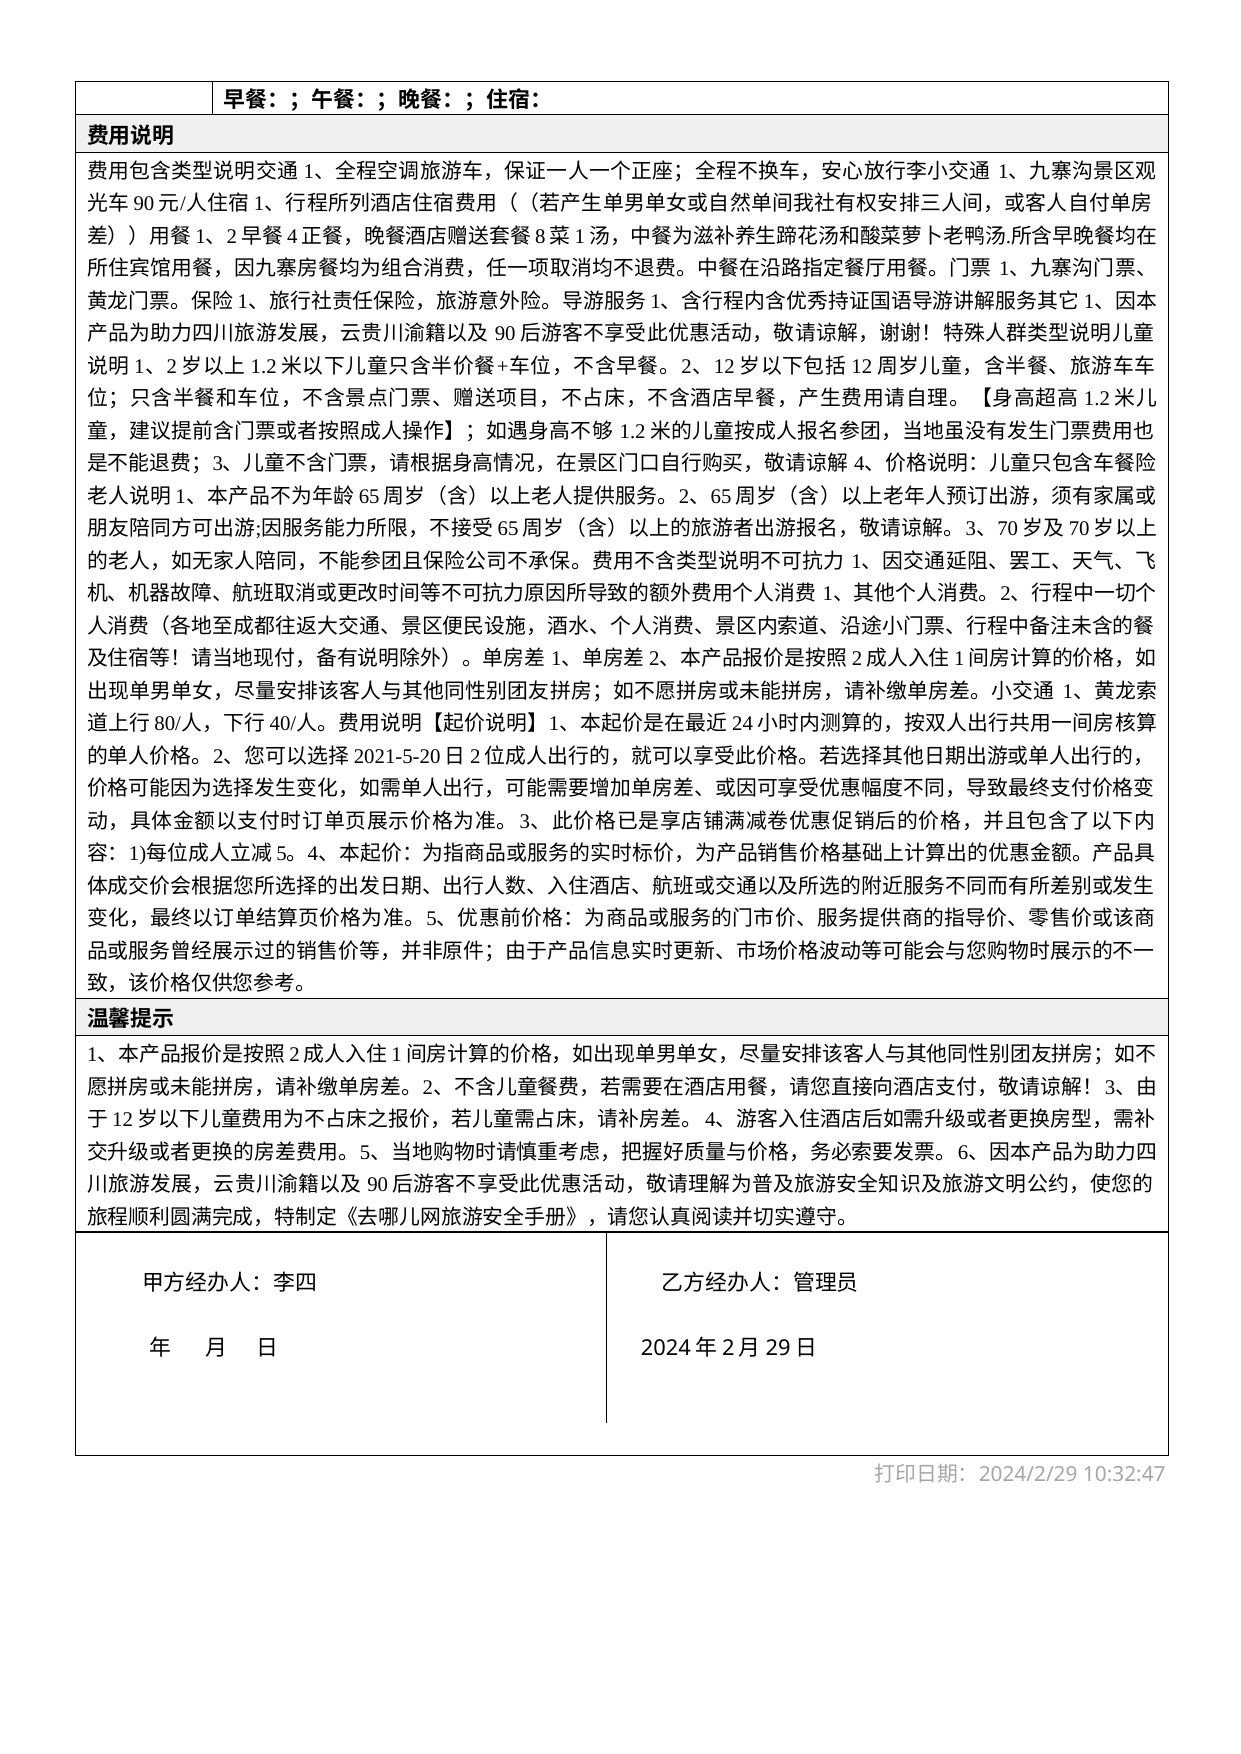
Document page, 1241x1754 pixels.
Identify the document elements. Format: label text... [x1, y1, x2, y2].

table_cell 费用说明 [76, 115, 1168, 152]
table_cell 费用包含类型说明交通1、全程空调旅游车，保证一人一个正座；全程不换车，安心放行李小交通1、九寨沟景区观光车90元/人住宿1、行程所列酒店住宿费用（（若产生单男单女或自然单间我社有权安排三人间，或客人自付单房差））用餐1、2早餐4正餐，晚餐酒店赠送套餐8菜1汤，中餐为滋补养生蹄花汤和酸菜萝卜老鸭汤.所含早晚餐均在所住宾馆用餐，因九寨房餐均为组合消费，任一项取消均不退费。中餐在沿路指定餐厅用餐。门票1、九寨沟门票、黄龙门票。保险1、旅行社责任保险，旅游意外险。导游服务1、含行程内含优秀持证国语导游讲解服务其它1、因本产品为助力四川旅游发展，云贵川渝籍以及90后游客不享受此优惠活动，敬请谅解，谢谢！特殊人群类型说明儿童说明1、2岁以上1.2米以下儿童只含半价餐+车位，不含早餐。2、12岁以下包括12周岁儿童，含半餐、旅游车车位；只含半餐和车位，不含景点门票、赠送项目，不占床，不含酒店早餐，产生费用请自理。【身高超高1.2米儿童，建议提前含门票或者按照成人操作】；如遇身高不够1.2米的儿童按成人报名参团，当地虽没有发生门票费用也是不能退费；3、儿童不含门票，请根据身高情况，在景区门口自行购买，敬请谅解4、价格说明：儿童只包含车餐险老人说明1、本产品不为年龄65周岁（含）以上老人提供服务。2、65周岁（含）以上老年人预订出游，须有家属或朋友陪同方可出游;因服务能力所限，不接受65周岁（含）以上的旅游者出游报名，敬请谅解。3、70岁及70岁以上的老人，如无家人陪同，不能参团且保险公司不承保。费用不含类型说明不可抗力1、因交通延阻、罢工、天气、飞机、机器故障、航班取消或更改时间等不可抗力原因所导致的额外费用个人消费1、其他个人消费。2、行程中一切个人消费（各地至成都往返大交通、景区便民设施，酒水、个人消费、景区内索道、沿途小门票、行程中备注未含的餐及住宿等！请当地现付，备有说明除外）。单房差1、单房差2、本产品报价是按照2成人入住1间房计算的价格，如出现单男单女，尽量安排该客人与其他同性别团友拼房；如不愿拼房或未能拼房，请补缴单房差。小交通1、黄龙索道上行80/人，下行40/人。费用说明【起价说明】1、本起价是在最近24小时内测算的，按双人出行共用一间房核算的单人价格。2、您可以选择2021-5-20日2位成人出行的，就可以享受此价格。若选择其他日期出游或单人出行的，价格可能因为选择发生变化，如需单人出行，可能需要增加单房差、或因可享受优惠幅度不同，导致最终支付价格变动，具体金额以支付时订单页展示价格为准。3、此价格已是享店铺满减卷优惠促销后的价格，并且包含了以下内容：1)每位成人立减5。4、本起价：为指商品或服务的实时标价，为产品销售价格基础上计算出的优惠金额。产品具体成交价会根据您所选择的出发日期、出行人数、入住酒店、航班或交通以及所选的附近服务不同而有所差别或发生变化，最终以订单结算页价格为准。5、优惠前价格：为商品或服务的门市价、服务提供商的指导价、零售价或该商品或服务曾经展示过的销售价等，并非原件；由于产品信息实时更新、市场价格波动等可能会与您购物时展示的不一致，该价格仅供您参考。 [76, 153, 1168, 998]
text 打印日期：2024/2/29 10:32:47 [75, 1456, 1165, 1488]
table_cell 1、本产品报价是按照2成人入住1间房计算的价格，如出现单男单女，尽量安排该客人与其他同性别团友拼房；如不愿拼房或未能拼房，请补缴单房差。2、不含儿童餐费，若需要在酒店用餐，请您直接向酒店支付，敬请谅解！3、由于12岁以下儿童费用为不占床之报价，若儿童需占床，请补房差。4、游客入住酒店后如需升级或者更换房型，需补交升级或者更换的房差费用。5、当地购物时请慎重考虑，把握好质量与价格，务必索要发票。6、因本产品为助力四川旅游发展，云贵川渝籍以及90后游客不享受此优惠活动，敬请理解为普及旅游安全知识及旅游文明公约，使您的旅程顺利圆满完成，特制定《去哪儿网旅游安全手册》，请您认真阅读并切实遵守。 [76, 1036, 1168, 1231]
table_cell [76, 1233, 1168, 1455]
table_cell 温馨提示 [76, 999, 1168, 1035]
table_cell 早餐：；午餐：；晚餐：；住宿： [213, 82, 1168, 114]
